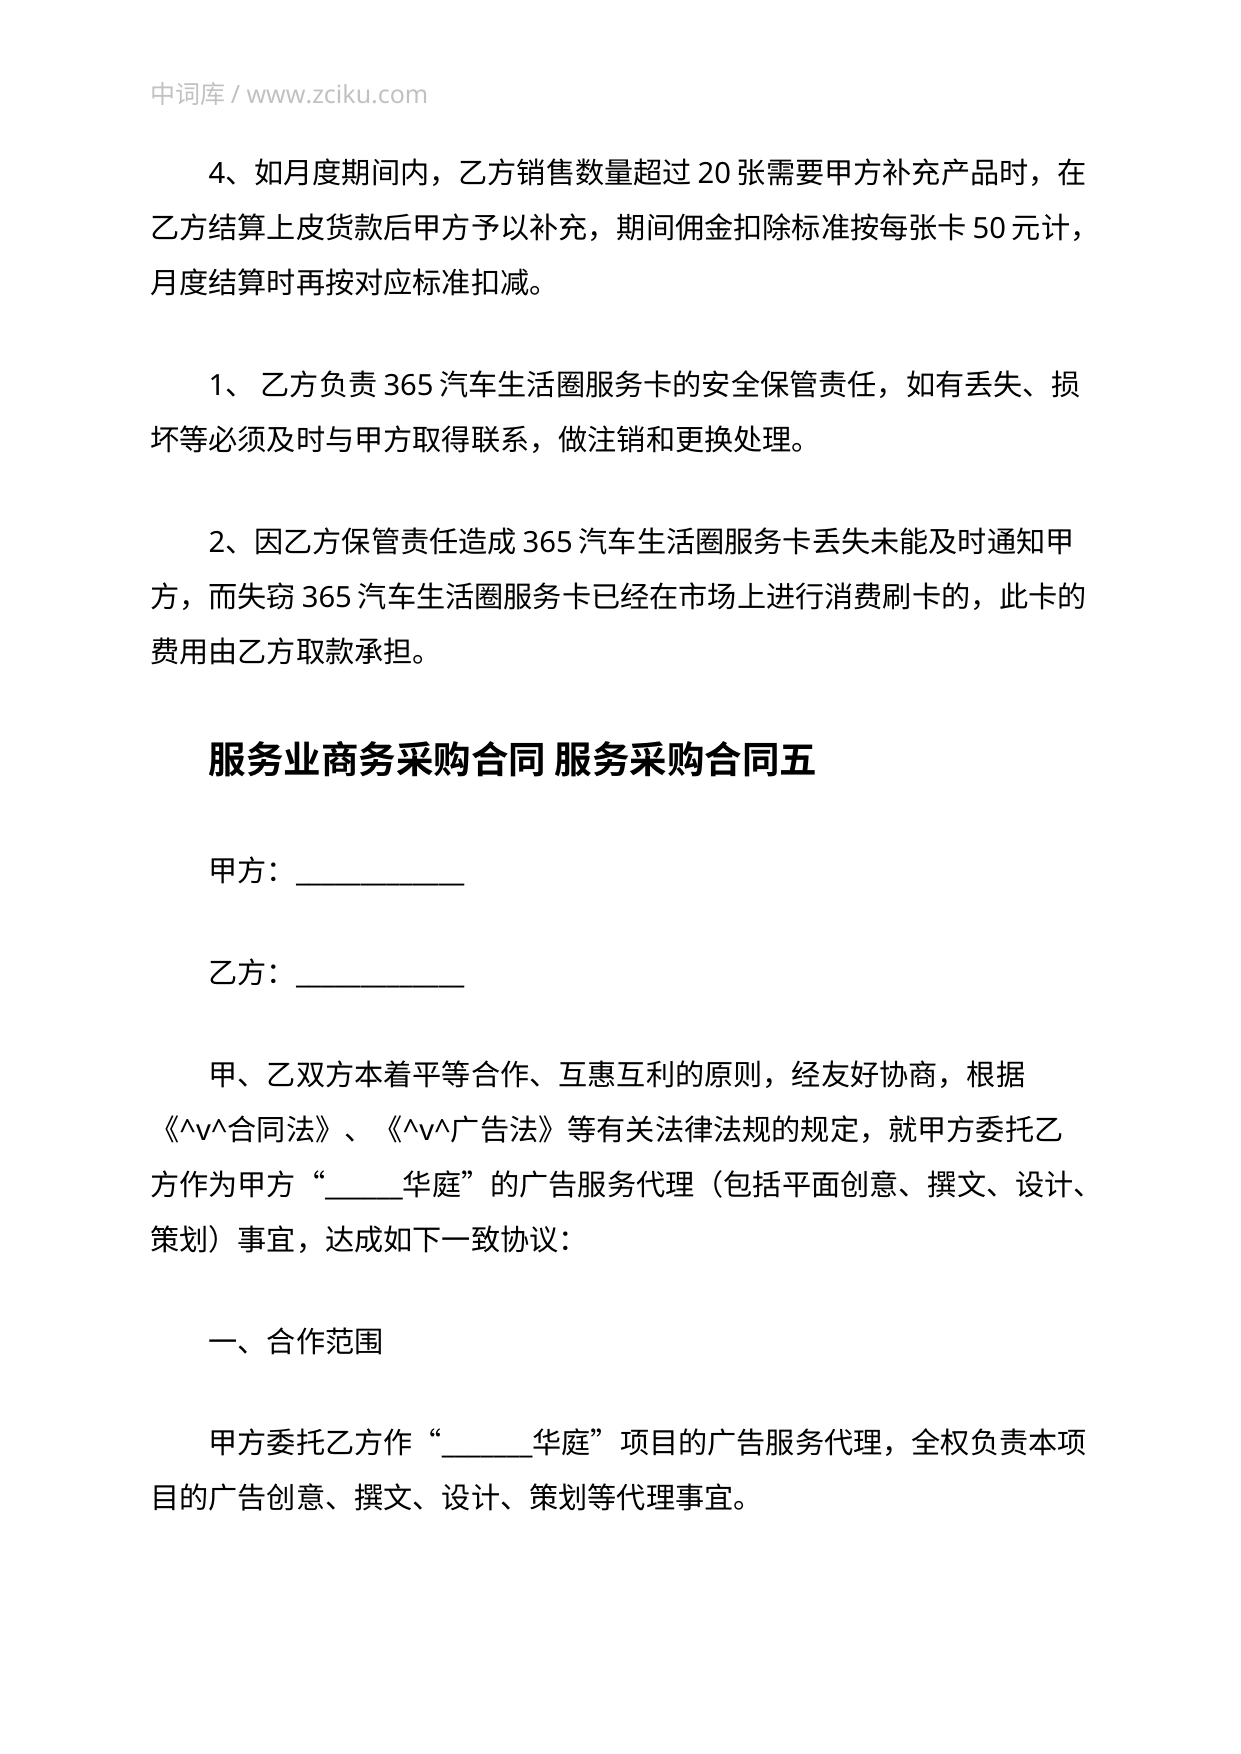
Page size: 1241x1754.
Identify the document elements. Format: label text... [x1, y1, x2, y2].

text 4、如月度期间内，乙方销售数量超过20张需要甲方补充产品时，在乙方结算上皮货款后甲方予以补充，期间佣金扣除标准按每张卡50元计，月度结算时再按对应标准扣减。 [150, 150, 1090, 302]
text 乙方：_____________ [150, 950, 1090, 992]
text 甲方：_____________ [150, 848, 1090, 890]
text 2、因乙方保管责任造成365汽车生活圈服务卡丢失未能及时通知甲方，而失窃365汽车生活圈服务卡已经在市场上进行消费刷卡的，此卡的费用由乙方取款承担。 [150, 518, 1090, 671]
text 甲方委托乙方作“_______华庭”项目的广告服务代理，全权负责本项目的广告创意、撰文、设计、策划等代理事宜。 [150, 1420, 1090, 1517]
text 甲、乙双方本着平等合作、互惠互利的原则，经友好协商，根据《^v^合同法》、《^v^广告法》等有关法律法规的规定，就甲方委托乙方作为甲方“______华庭”的广告服务代理（包括平面创意、撰文、设计、策划）事宜，达成如下一致协议： [150, 1052, 1090, 1259]
text 服务业商务采购合同 服务采购合同五 [150, 730, 1090, 784]
text 1、 乙方负责365汽车生活圈服务卡的安全保管责任，如有丢失、损坏等必须及时与甲方取得联系，做注销和更换处理。 [150, 362, 1090, 459]
text 一、合作范围 [150, 1318, 1090, 1361]
